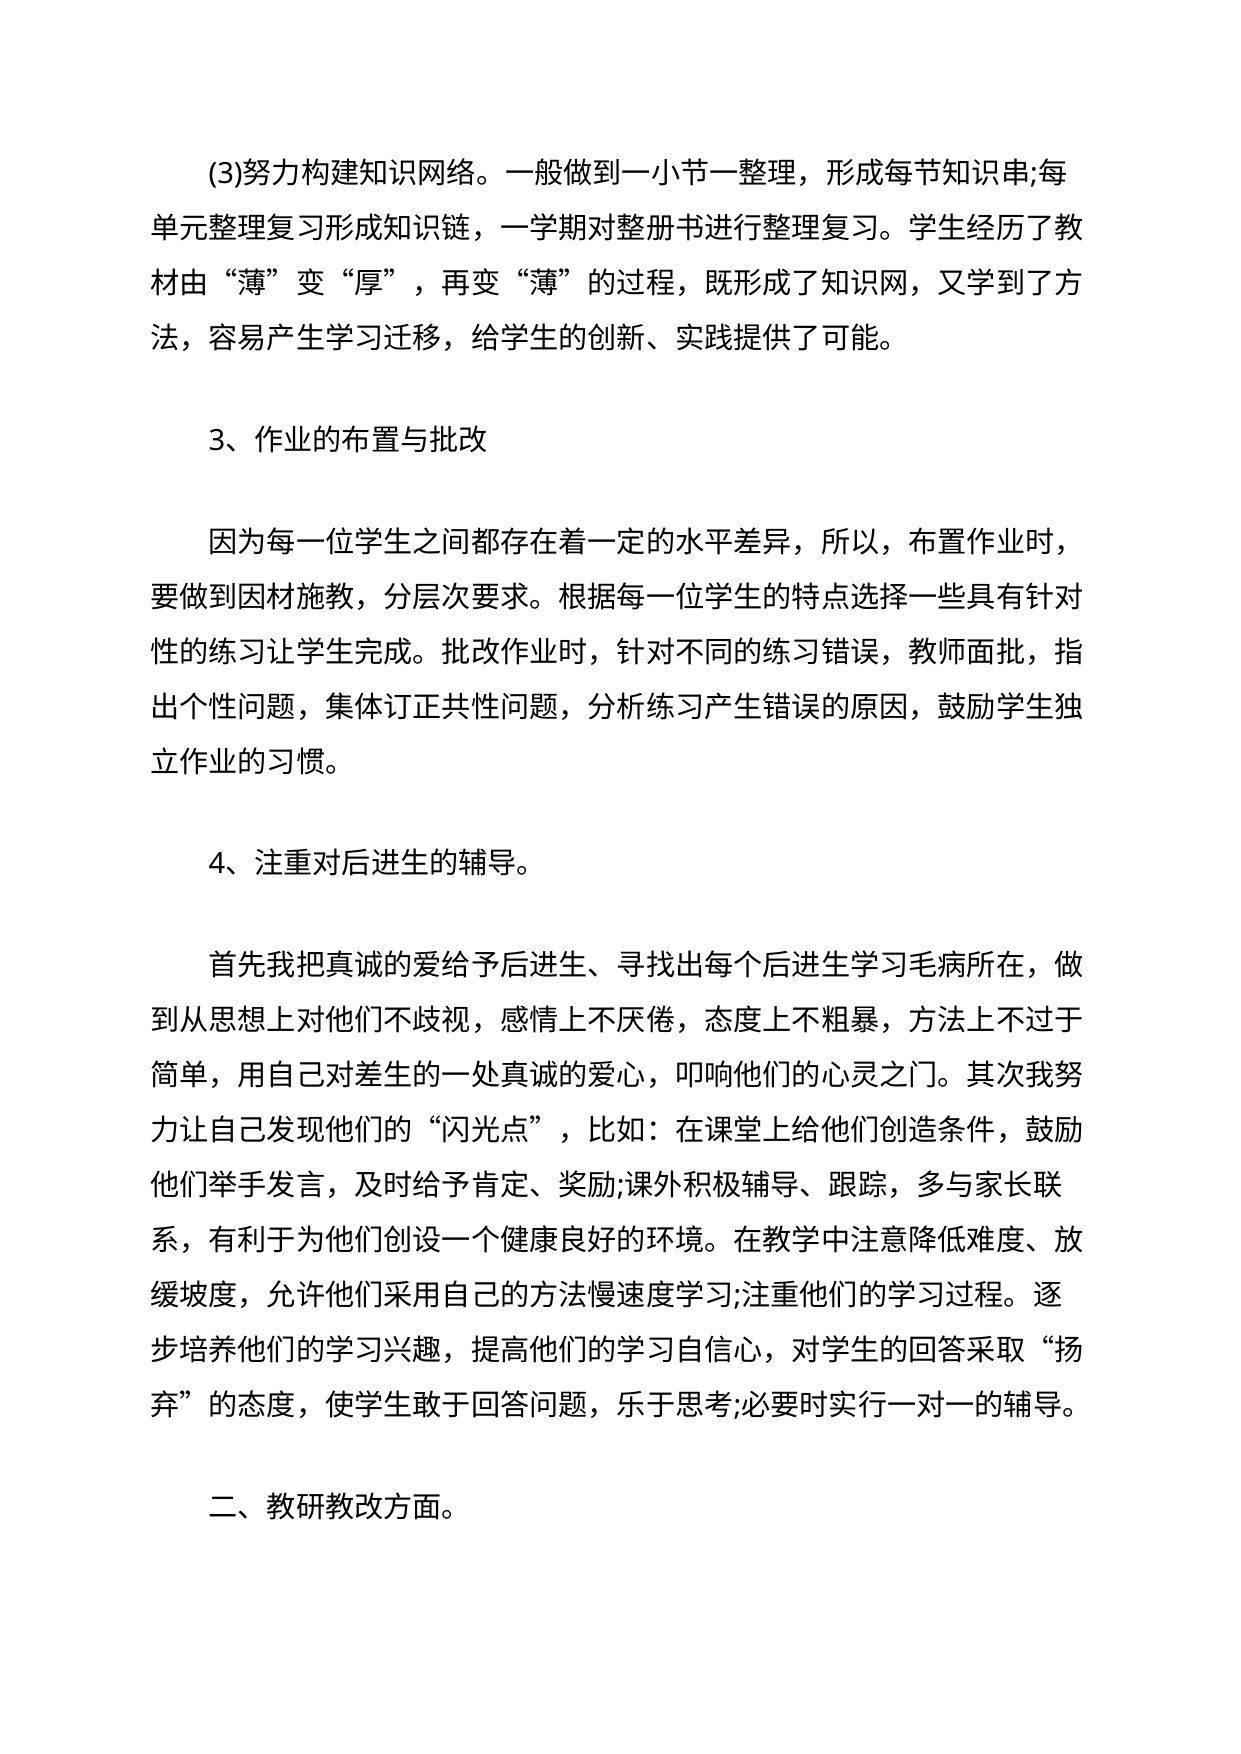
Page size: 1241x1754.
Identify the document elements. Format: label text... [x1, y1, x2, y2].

text 首先我把真诚的爱给予后进生、寻找出每个后进生学习毛病所在，做到从思想上对他们不歧视，感情上不厌倦，态度上不粗暴，方法上不过于简单，用自己对差生的一处真诚的爱心，叩响他们的心灵之门。其次我努力让自己发现他们的“闪光点”，比如：在课堂上给他们创造条件，鼓励他们举手发言，及时给予肯定、奖励;课外积极辅导、跟踪，多与家长联系，有利于为他们创设一个健康良好的环境。在教学中注意降低难度、放缓坡度，允许他们采用自己的方法慢速度学习;注重他们的学习过程。逐步培养他们的学习兴趣，提高他们的学习自信心，对学生的回答采取“扬弃”的态度，使学生敢于回答问题，乐于思考;必要时实行一对一的辅导。 [150, 942, 1090, 1424]
text 4、注重对后进生的辅导。 [150, 840, 1090, 882]
text (3)努力构建知识网络。一般做到一小节一整理，形成每节知识串;每单元整理复习形成知识链，一学期对整册书进行整理复习。学生经历了教材由“薄”变“厚”，再变“薄”的过程，既形成了知识网，又学到了方法，容易产生学习迁移，给学生的创新、实践提供了可能。 [150, 150, 1090, 357]
text 3、作业的布置与批改 [150, 417, 1090, 459]
text 二、教研教改方面。 [150, 1483, 1090, 1526]
text 因为每一位学生之间都存在着一定的水平差异，所以，布置作业时，要做到因材施教，分层次要求。根据每一位学生的特点选择一些具有针对性的练习让学生完成。批改作业时，针对不同的练习错误，教师面批，指出个性问题，集体订正共性问题，分析练习产生错误的原因，鼓励学生独立作业的习惯。 [150, 518, 1090, 780]
